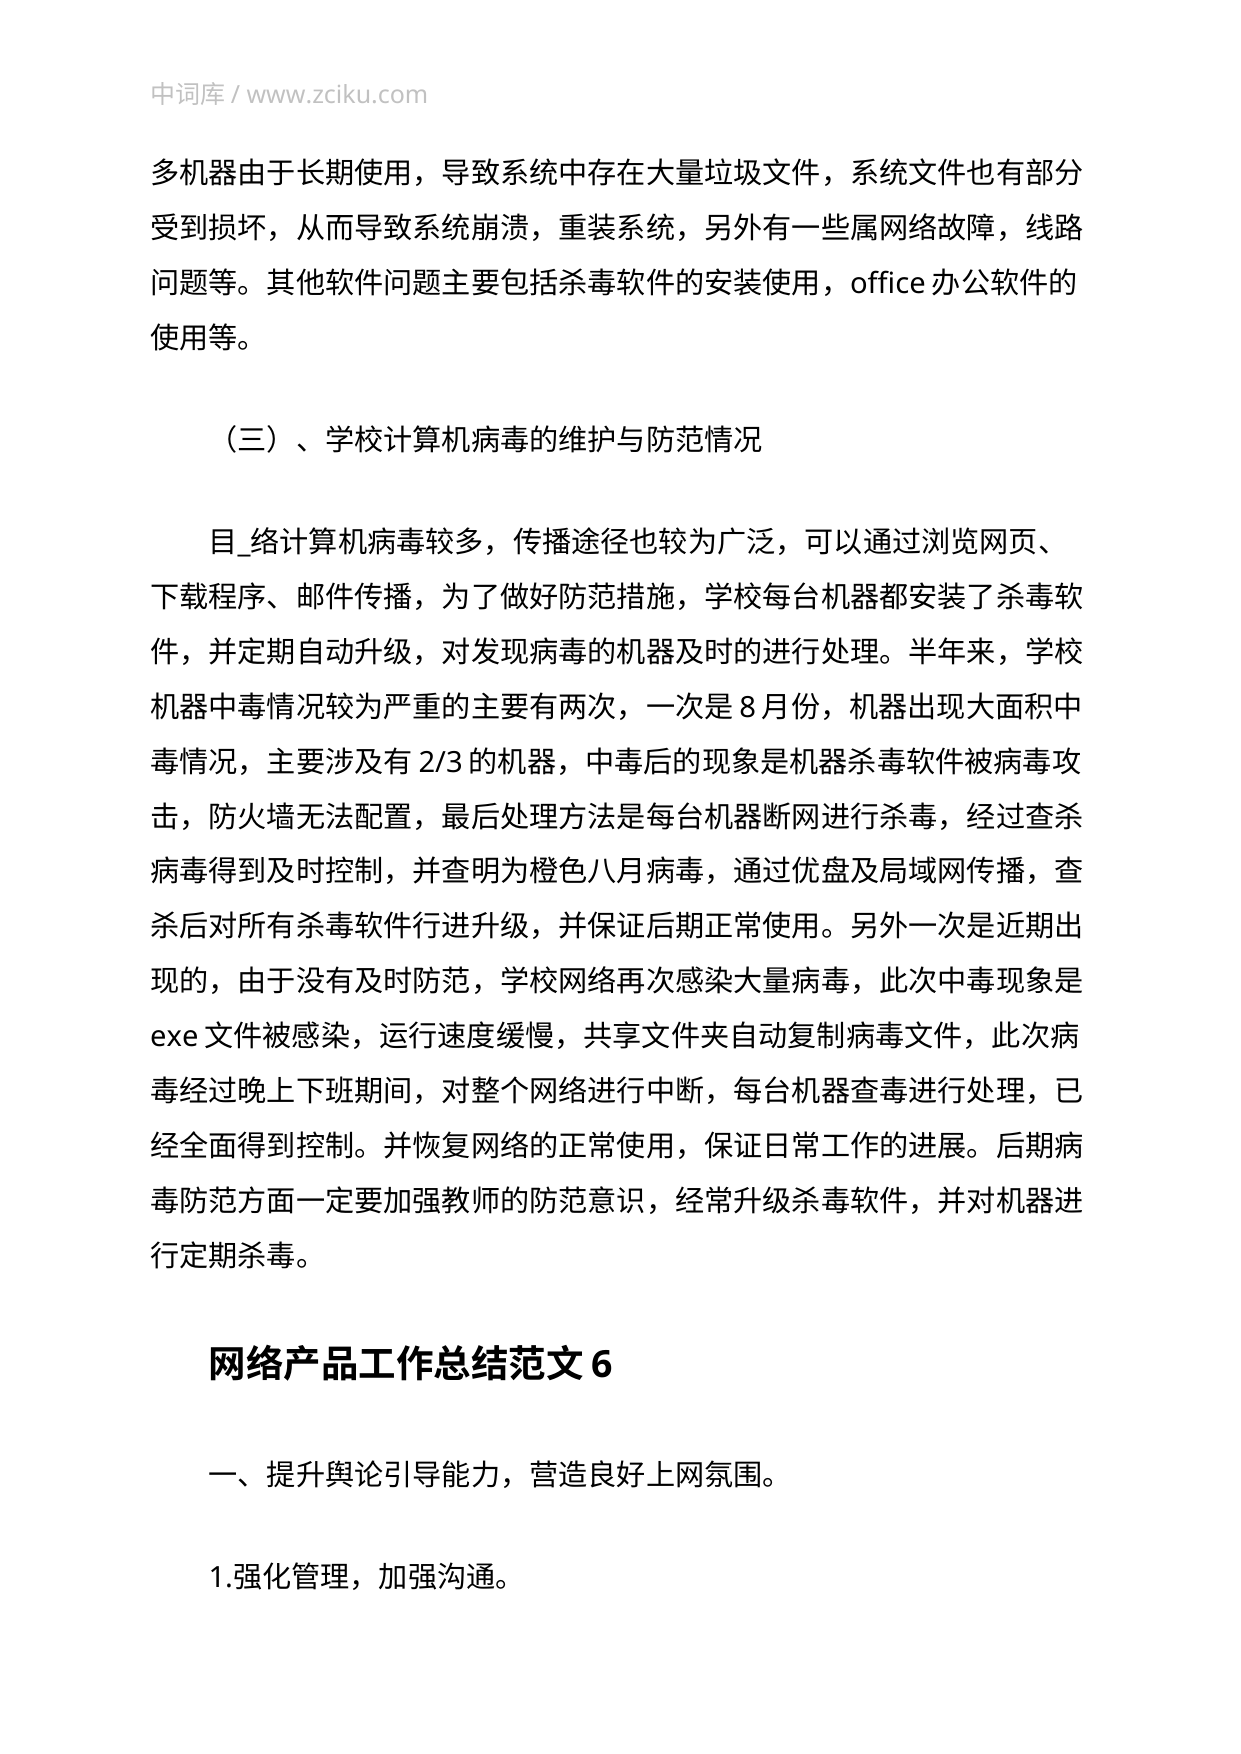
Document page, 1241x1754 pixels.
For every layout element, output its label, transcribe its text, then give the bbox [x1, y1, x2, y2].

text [150, 150, 1090, 357]
text 目_络计算机病毒较多，传播途径也较为广泛，可以通过浏览网页、下载程序、邮件传播，为了做好防范措施，学校每台机器都安装了杀毒软件，并定期自动升级，对发现病毒的机器及时的进行处理。半年来，学校机器中毒情况较为严重的主要有两次，一次是8月份，机器出现大面积中毒情况，主要涉及有2/3的机器，中毒后的现象是机器杀毒软件被病毒攻击，防火墙无法配置，最后处理方法是每台机器断网进行杀毒，经过查杀病毒得到及时控制，并查明为橙色八月病毒，通过优盘及局域网传播，查杀后对所有杀毒软件行进升级，并保证后期正常使用。另外一次是近期出现的，由于没有及时防范，学校网络再次感染大量病毒，此次中毒现象是exe文件被感染，运行速度缓慢，共享文件夹自动复制病毒文件，此次病毒经过晚上下班期间，对整个网络进行中断，每台机器查毒进行处理，已经全面得到控制。并恢复网络的正常使用，保证日常工作的进展。后期病毒防范方面一定要加强教师的防范意识，经常升级杀毒软件，并对机器进行定期杀毒。 [150, 518, 1090, 1275]
text 网络产品工作总结范文6 [150, 1334, 1090, 1389]
text 一、提升舆论引导能力，营造良好上网氛围。 [150, 1452, 1090, 1494]
text （三）、学校计算机病毒的维护与防范情况 [150, 417, 1090, 459]
text 1.强化管理，加强沟通。 [150, 1553, 1090, 1596]
